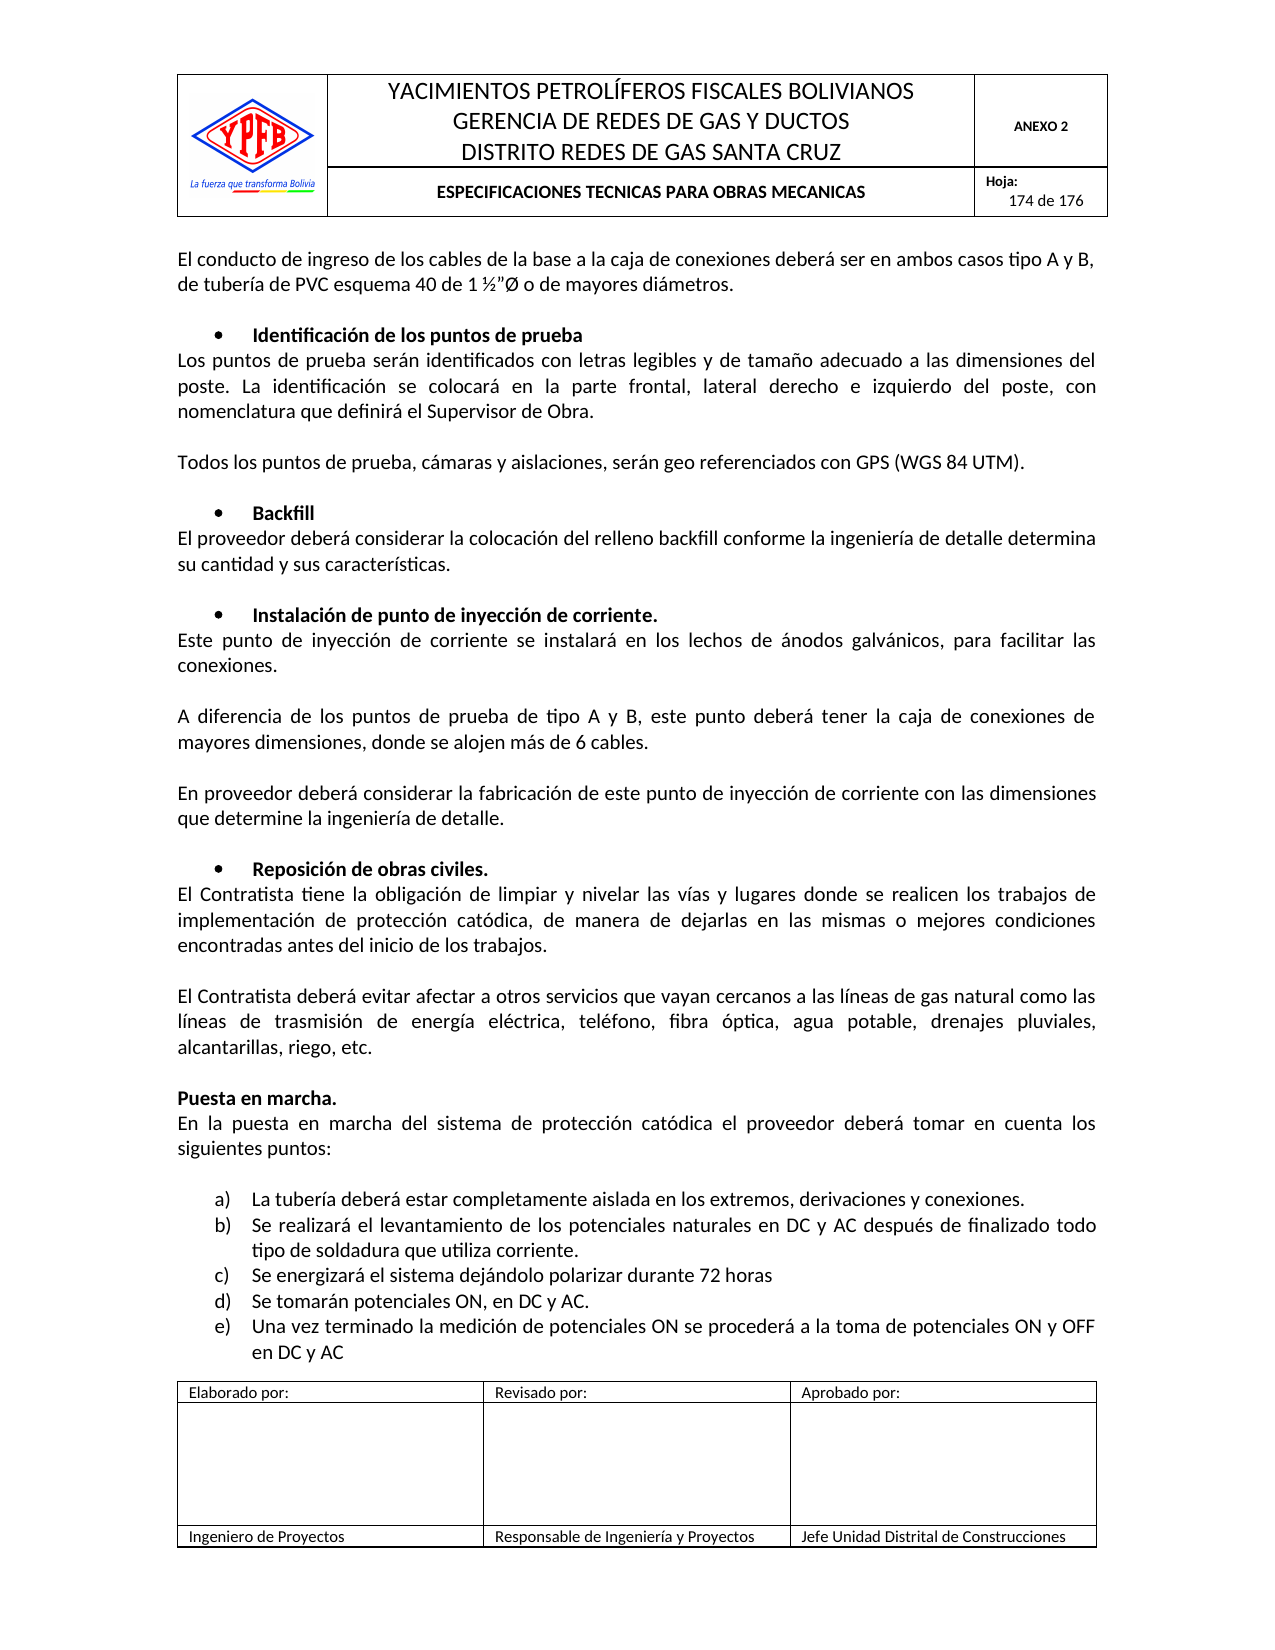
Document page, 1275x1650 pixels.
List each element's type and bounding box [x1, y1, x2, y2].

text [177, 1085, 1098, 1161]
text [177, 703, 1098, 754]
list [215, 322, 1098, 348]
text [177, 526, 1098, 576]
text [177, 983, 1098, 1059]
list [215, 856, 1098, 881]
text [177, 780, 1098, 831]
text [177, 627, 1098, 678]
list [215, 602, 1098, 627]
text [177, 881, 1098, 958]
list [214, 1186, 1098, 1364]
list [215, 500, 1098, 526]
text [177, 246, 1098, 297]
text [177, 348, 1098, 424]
picture [188, 93, 316, 198]
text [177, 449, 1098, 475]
